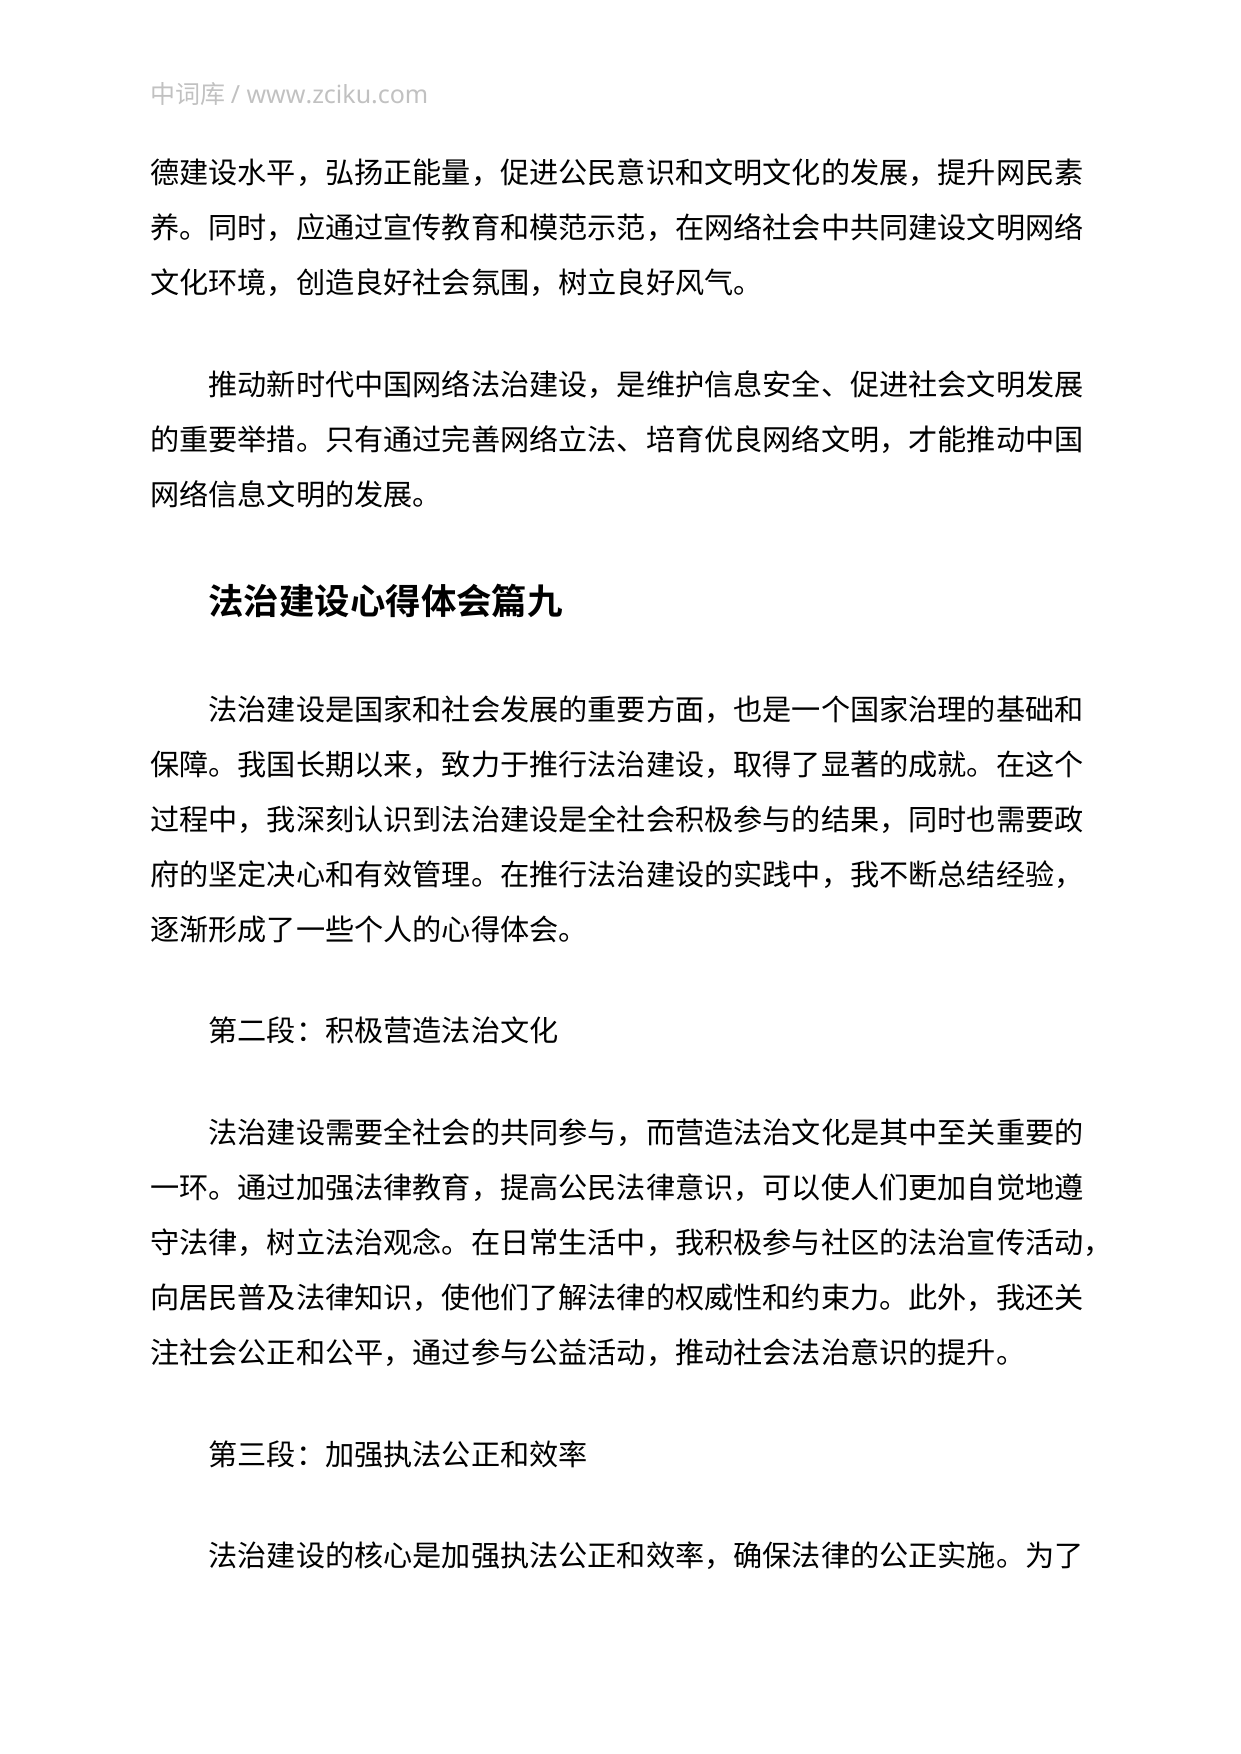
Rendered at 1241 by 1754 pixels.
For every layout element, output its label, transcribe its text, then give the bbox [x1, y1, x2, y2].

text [150, 150, 1090, 302]
text 法治建设需要全社会的共同参与，而营造法治文化是其中至关重要的一环。通过加强法律教育，提高公民法律意识，可以使人们更加自觉地遵守法律，树立法治观念。在日常生活中，我积极参与社区的法治宣传活动，向居民普及法律知识，使他们了解法律的权威性和约束力。此外，我还关注社会公正和公平，通过参与公益活动，推动社会法治意识的提升。 [150, 1110, 1090, 1372]
text 第三段：加强执法公正和效率 [150, 1431, 1090, 1473]
text 法治建设是国家和社会发展的重要方面，也是一个国家治理的基础和保障。我国长期以来，致力于推行法治建设，取得了显著的成就。在这个过程中，我深刻认识到法治建设是全社会积极参与的结果，同时也需要政府的坚定决心和有效管理。在推行法治建设的实践中，我不断总结经验，逐渐形成了一些个人的心得体会。 [150, 687, 1090, 948]
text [150, 1533, 1090, 1575]
text 法治建设心得体会篇九 [150, 573, 1090, 624]
text 第二段：积极营造法治文化 [150, 1008, 1090, 1050]
text 推动新时代中国网络法治建设，是维护信息安全、促进社会文明发展的重要举措。只有通过完善网络立法、培育优良网络文明，才能推动中国网络信息文明的发展。 [150, 362, 1090, 514]
